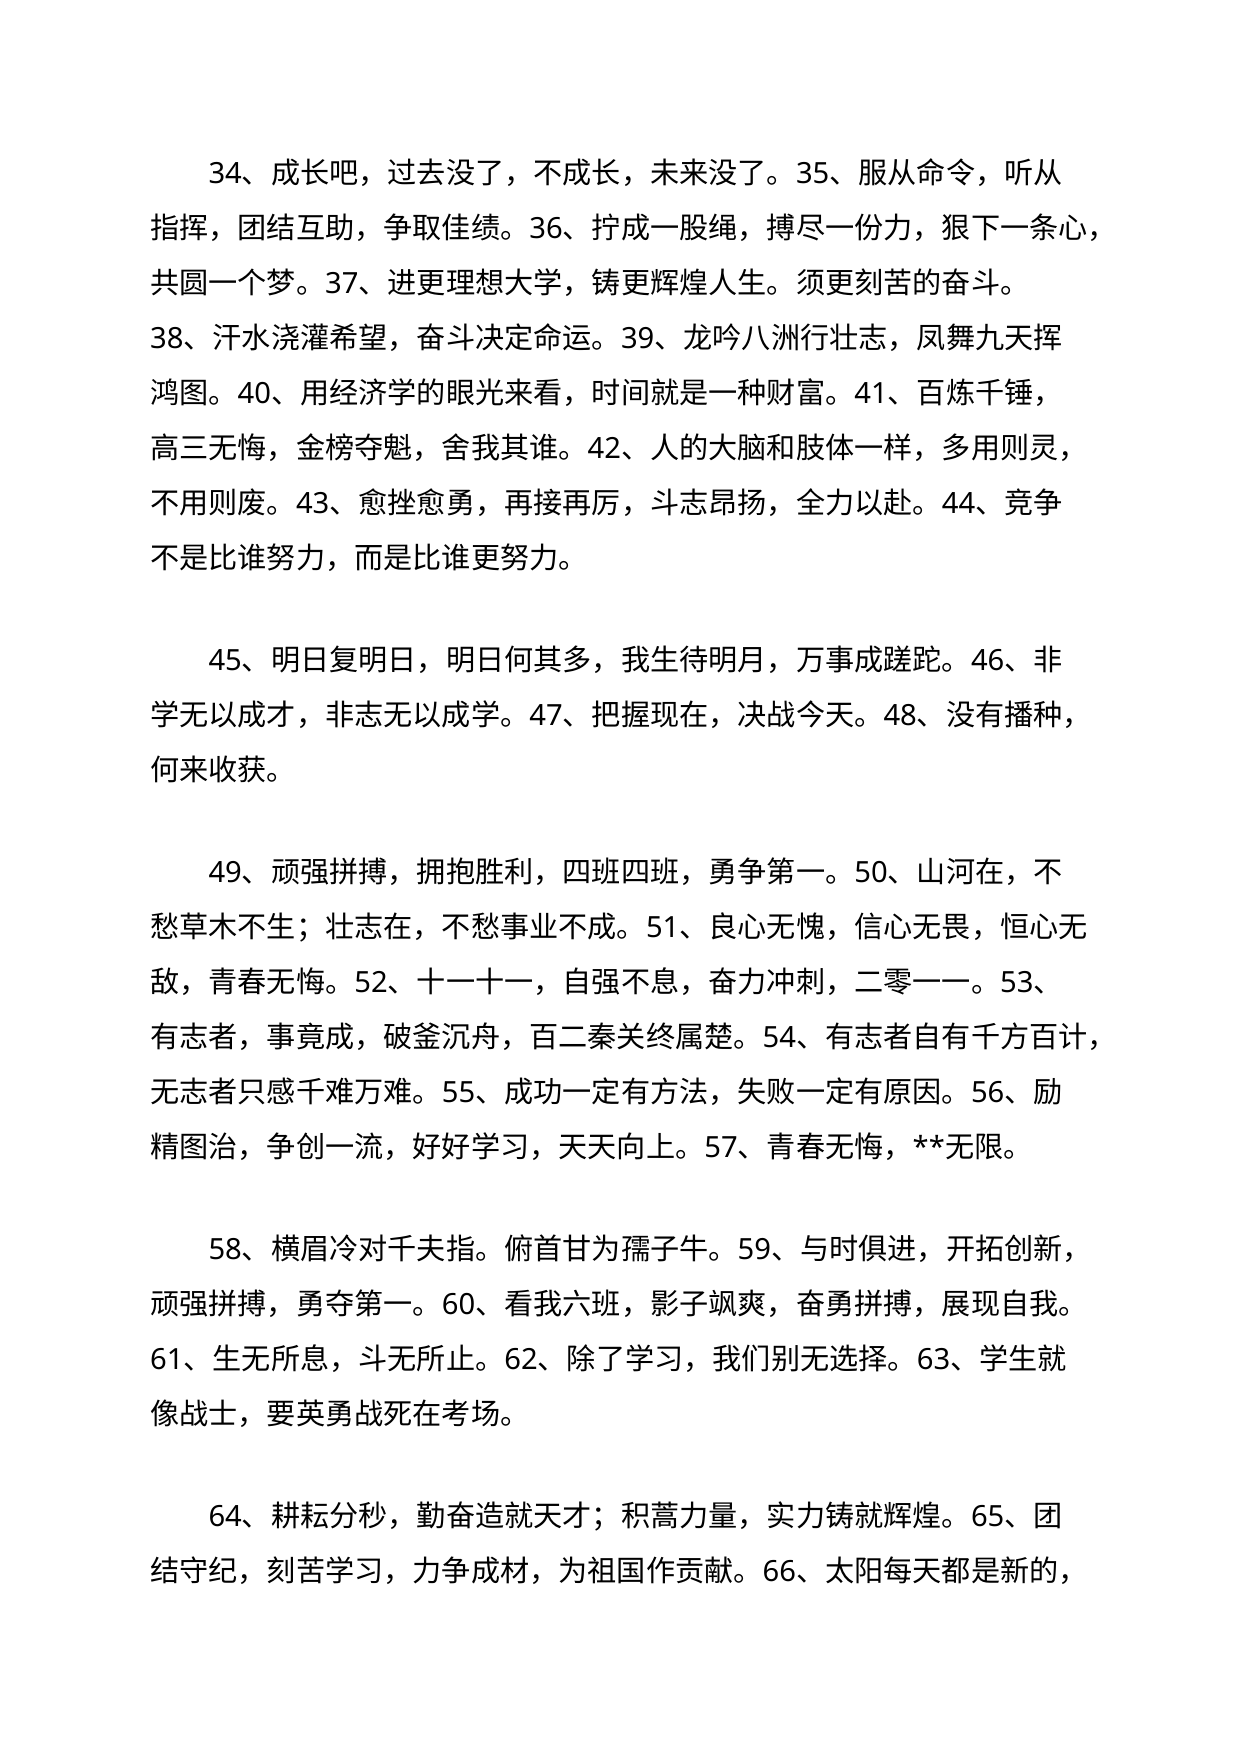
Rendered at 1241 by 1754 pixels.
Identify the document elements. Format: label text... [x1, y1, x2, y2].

text 58、横眉冷对千夫指。俯首甘为孺子牛。59、与时俱进，开拓创新，顽强拼搏，勇夺第一。60、看我六班，影子飒爽，奋勇拼搏，展现自我。61、生无所息，斗无所止。62、除了学习，我们别无选择。63、学生就像战士，要英勇战死在考场。 [150, 1226, 1090, 1433]
text 49、顽强拼搏，拥抱胜利，四班四班，勇争第一。50、山河在，不愁草木不生；壮志在，不愁事业不成。51、良心无愧，信心无畏，恒心无敌，青春无悔。52、十一十一，自强不息，奋力冲刺，二零一一。53、有志者，事竟成，破釜沉舟，百二秦关终属楚。54、有志者自有千方百计，无志者只感千难万难。55、成功一定有方法，失败一定有原因。56、励精图治，争创一流，好好学习，天天向上。57、青春无悔，**无限。 [150, 848, 1090, 1166]
text 45、明日复明日，明日何其多，我生待明月，万事成蹉跎。46、非学无以成才，非志无以成学。47、把握现在，决战今天。48、没有播种，何来收获。 [150, 637, 1090, 789]
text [150, 1492, 1090, 1590]
text 34、成长吧，过去没了，不成长，未来没了。35、服从命令，听从指挥，团结互助，争取佳绩。36、拧成一股绳，搏尽一份力，狠下一条心，共圆一个梦。37、进更理想大学，铸更辉煌人生。须更刻苦的奋斗。38、汗水浇灌希望，奋斗决定命运。39、龙吟八洲行壮志，凤舞九天挥鸿图。40、用经济学的眼光来看，时间就是一种财富。41、百炼千锤，高三无悔，金榜夺魁，舍我其谁。42、人的大脑和肢体一样，多用则灵，不用则废。43、愈挫愈勇，再接再厉，斗志昂扬，全力以赴。44、竞争不是比谁努力，而是比谁更努力。 [150, 150, 1090, 577]
